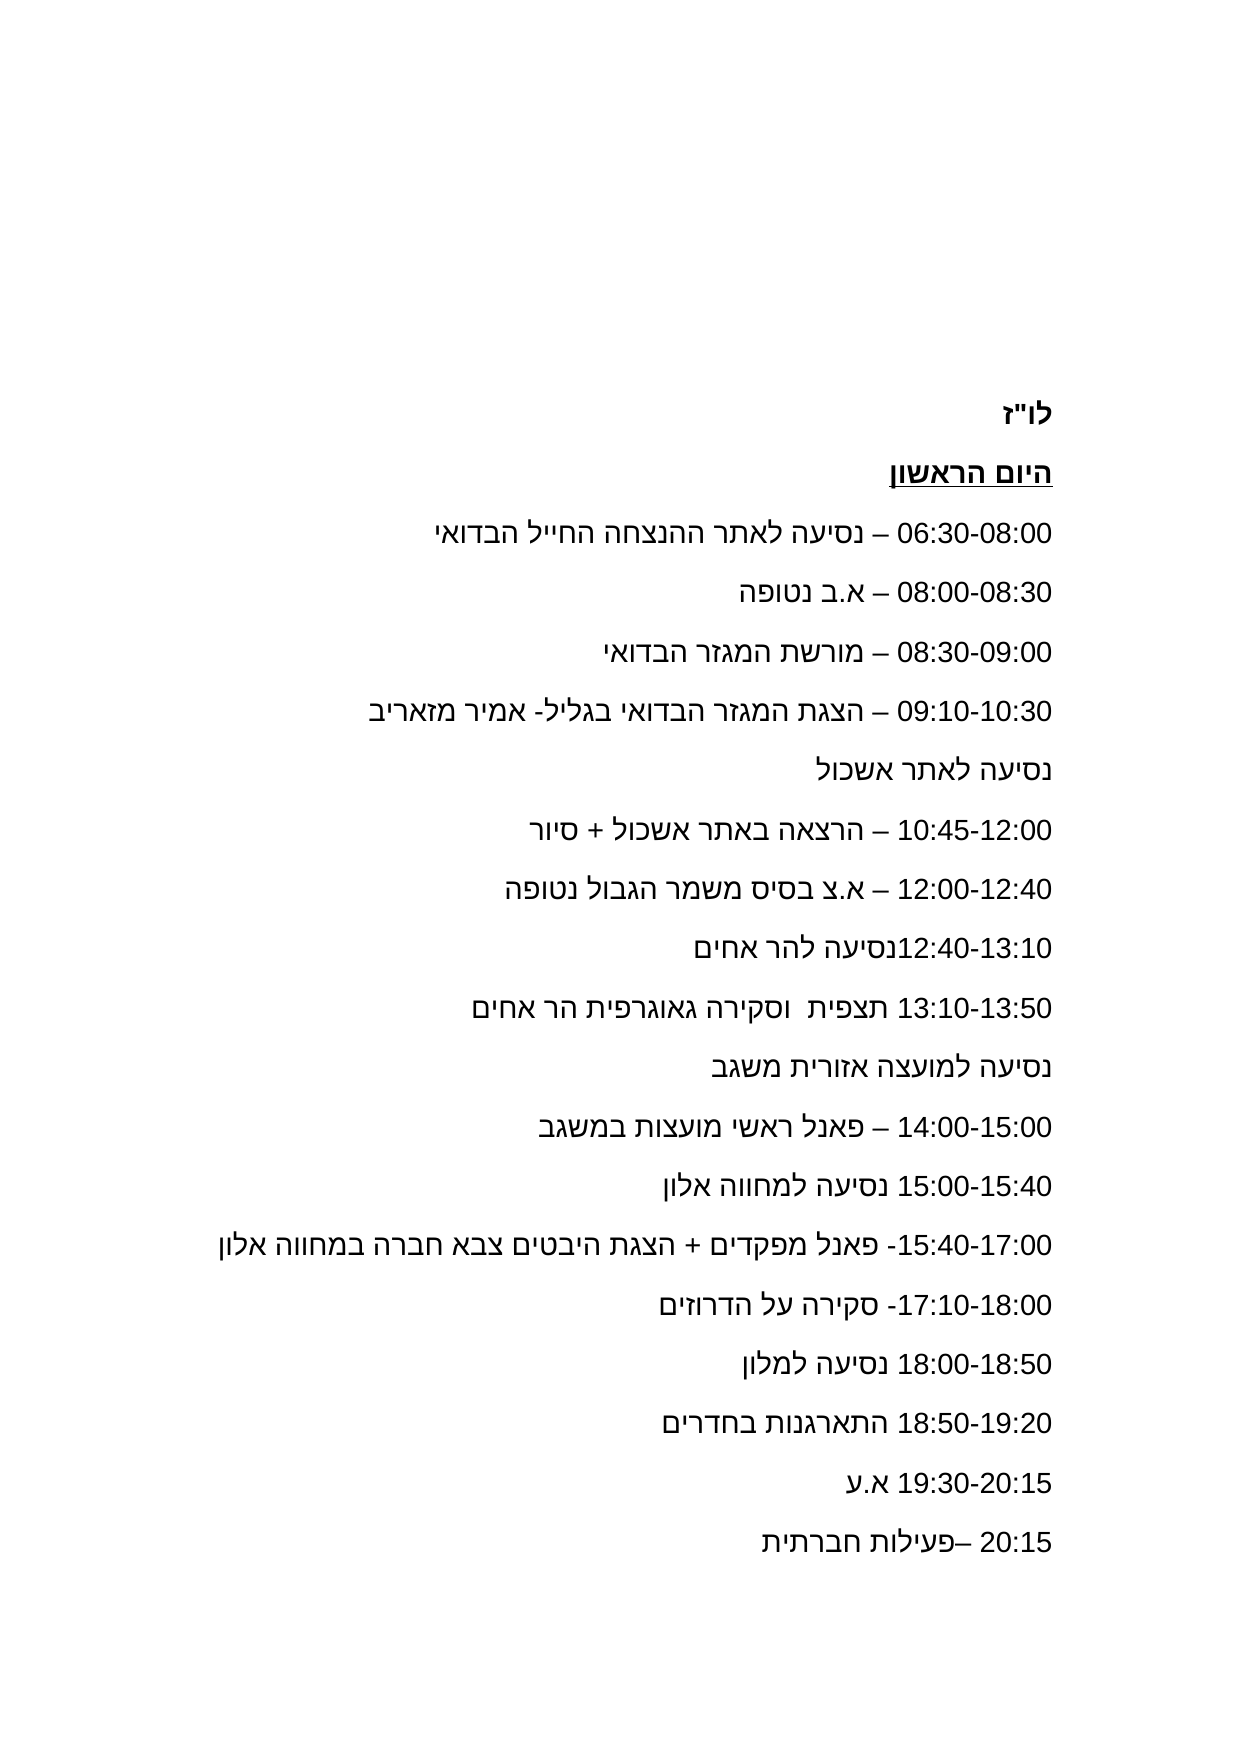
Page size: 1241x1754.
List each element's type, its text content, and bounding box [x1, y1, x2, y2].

text 17:10-18:00- סקירה על הדרוזים [187, 1288, 1053, 1321]
text 18:50-19:20 התארגנות בחדרים [187, 1406, 1053, 1440]
text 20:15 –פעילות חברתית [187, 1525, 1053, 1559]
text לו"ז [187, 397, 1053, 431]
text 19:30-20:15 א.ע [187, 1466, 1053, 1499]
text 08:00-08:30 – א.ב נטופה [187, 575, 1053, 609]
text 14:00-15:00 – פאנל ראשי מועצות במשגב [187, 1109, 1053, 1143]
text נסיעה לאתר אשכול [187, 753, 1053, 787]
text 06:30-08:00 – נסיעה לאתר ההנצחה החייל הבדואי [187, 516, 1053, 549]
text 09:10-10:30 – הצגת המגזר הבדואי בגליל- אמיר מזאריב [187, 694, 1053, 727]
text 12:40-13:10נסיעה להר אחים [187, 931, 1053, 965]
text נסיעה למועצה אזורית משגב [187, 1050, 1053, 1084]
text 10:45-12:00 – הרצאה באתר אשכול + סיור [187, 813, 1053, 846]
text 18:00-18:50 נסיעה למלון [187, 1347, 1053, 1381]
text 15:00-15:40 נסיעה למחווה אלון [187, 1169, 1053, 1202]
text היום הראשון [187, 456, 1053, 490]
text 15:40-17:00- פאנל מפקדים + הצגת היבטים צבא חברה במחווה אלון [187, 1228, 1053, 1262]
text 08:30-09:00 – מורשת המגזר הבדואי [187, 634, 1053, 668]
text 13:10-13:50 תצפית וסקירה גאוגרפית הר אחים [187, 991, 1053, 1024]
text 12:00-12:40 – א.צ בסיס משמר הגבול נטופה [187, 872, 1053, 906]
